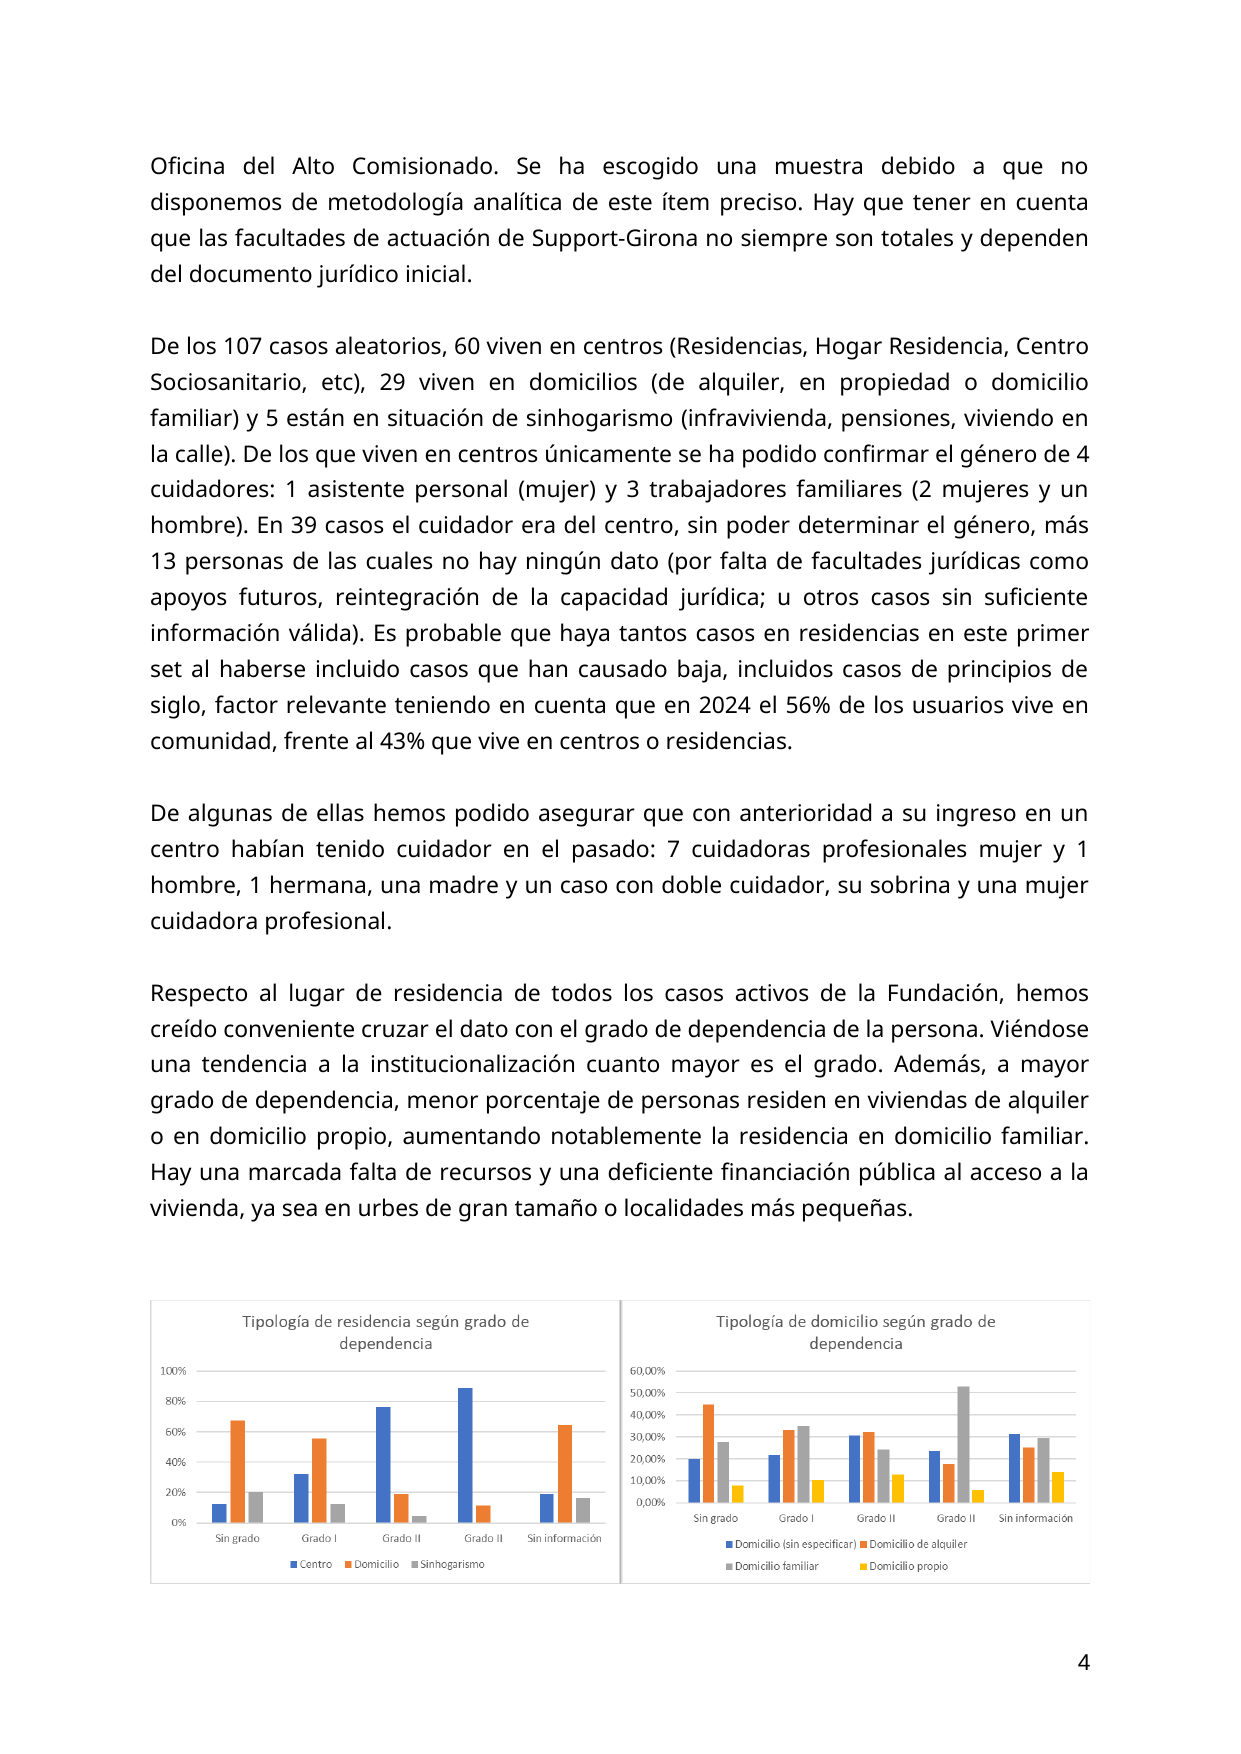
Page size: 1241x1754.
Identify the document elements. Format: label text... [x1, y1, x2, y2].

picture [150, 1300, 1091, 1584]
text De algunas de ellas hemos podido asegurar que con anterioridad a su ingreso en un centro habían tenido cuidador en el pasado: 7 cuidadoras profesionales mujer y 1 hombre, 1 hermana, una madre y un caso con doble cuidador, su sobrina y una mujer cuidadora profesional. [150, 797, 1090, 936]
text De los 107 casos aleatorios, 60 viven en centros (Residencias, Hogar Residencia, Centro Sociosanitario, etc), 29 viven en domicilios (de alquiler, en propiedad o domicilio familiar) y 5 están en situación de sinhogarismo (infravivienda, pensiones, viviendo en la calle). De los que viven en centros únicamente se ha podido confirmar el género de 4 cuidadores: 1 asistente personal (mujer) y 3 trabajadores familiares (2 mujeres y un hombre). En 39 casos el cuidador era del centro, sin poder determinar el género, más 13 personas de las cuales no hay ningún dato (por falta de facultades jurídicas como apoyos futuros, reintegración de la capacidad jurídica; u otros casos sin suficiente información válida). Es probable que haya tantos casos en residencias en este primer set al haberse incluido casos que han causado baja, incluidos casos de principios de siglo, factor relevante teniendo en cuenta que en 2024 el 56% de los usuarios vive en comunidad, frente al 43% que vive en centros o residencias. [150, 330, 1090, 756]
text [150, 150, 1090, 289]
text Respecto al lugar de residencia de todos los casos activos de la Fundación, hemos creído conveniente cruzar el dato con el grado de dependencia de la persona. Viéndose una tendencia a la institucionalización cuanto mayor es el grado. Además, a mayor grado de dependencia, menor porcentaje de personas residen en viviendas de alquiler o en domicilio propio, aumentando notablemente la residencia en domicilio familiar. Hay una marcada falta de recursos y una deficiente financiación pública al acceso a la vivienda, ya sea en urbes de gran tamaño o localidades más pequeñas. [150, 977, 1090, 1223]
